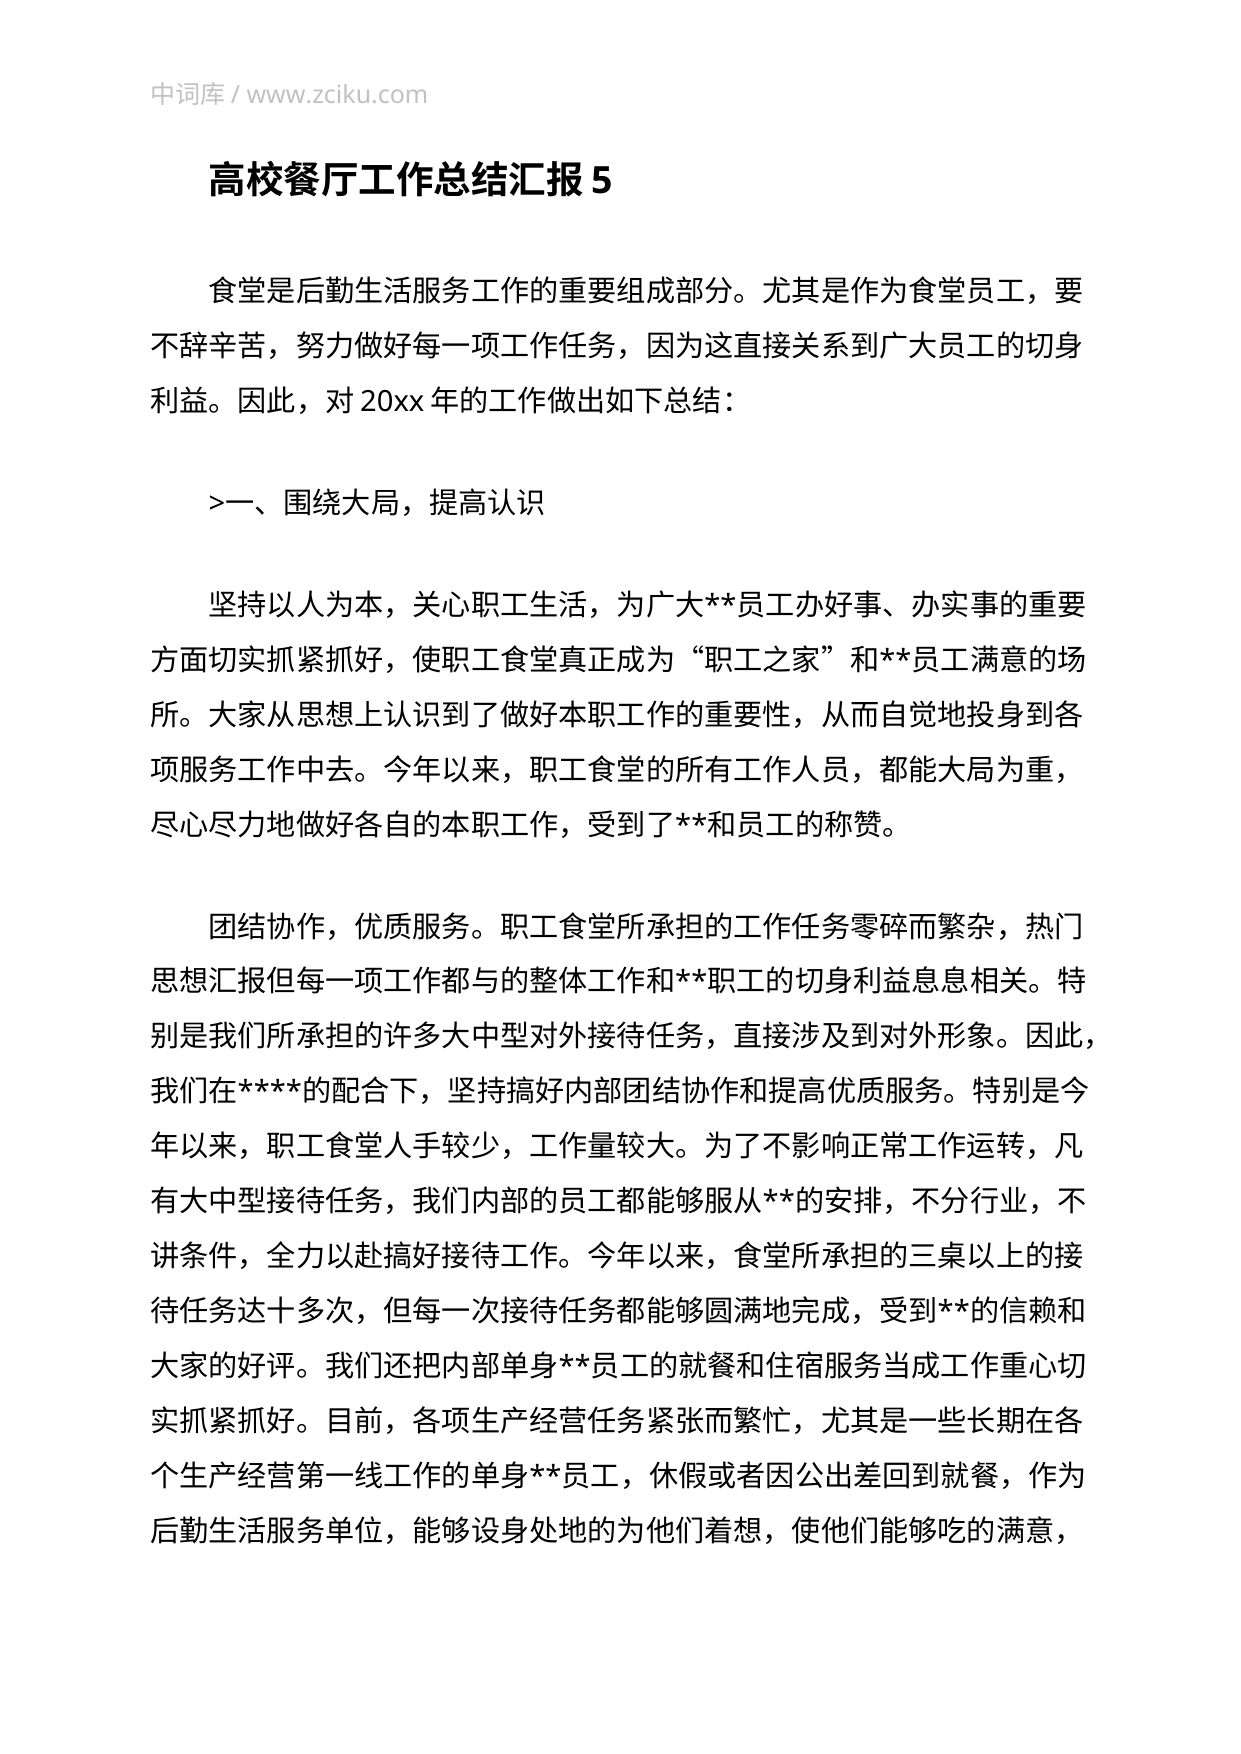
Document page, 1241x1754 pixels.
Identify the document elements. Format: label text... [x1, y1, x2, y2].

text 坚持以人为本，关心职工生活，为广大**员工办好事、办实事的重要方面切实抓紧抓好，使职工食堂真正成为“职工之家”和**员工满意的场所。大家从思想上认识到了做好本职工作的重要性，从而自觉地投身到各项服务工作中去。今年以来，职工食堂的所有工作人员，都能大局为重，尽心尽力地做好各自的本职工作，受到了**和员工的称赞。 [150, 581, 1090, 843]
text >一、围绕大局，提高认识 [150, 479, 1090, 522]
text 食堂是后勤生活服务工作的重要组成部分。尤其是作为食堂员工，要不辞辛苦，努力做好每一项工作任务，因为这直接关系到广大员工的切身利益。因此，对20xx年的工作做出如下总结： [150, 268, 1090, 420]
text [150, 903, 1090, 1550]
text 高校餐厅工作总结汇报5 [150, 150, 1090, 204]
